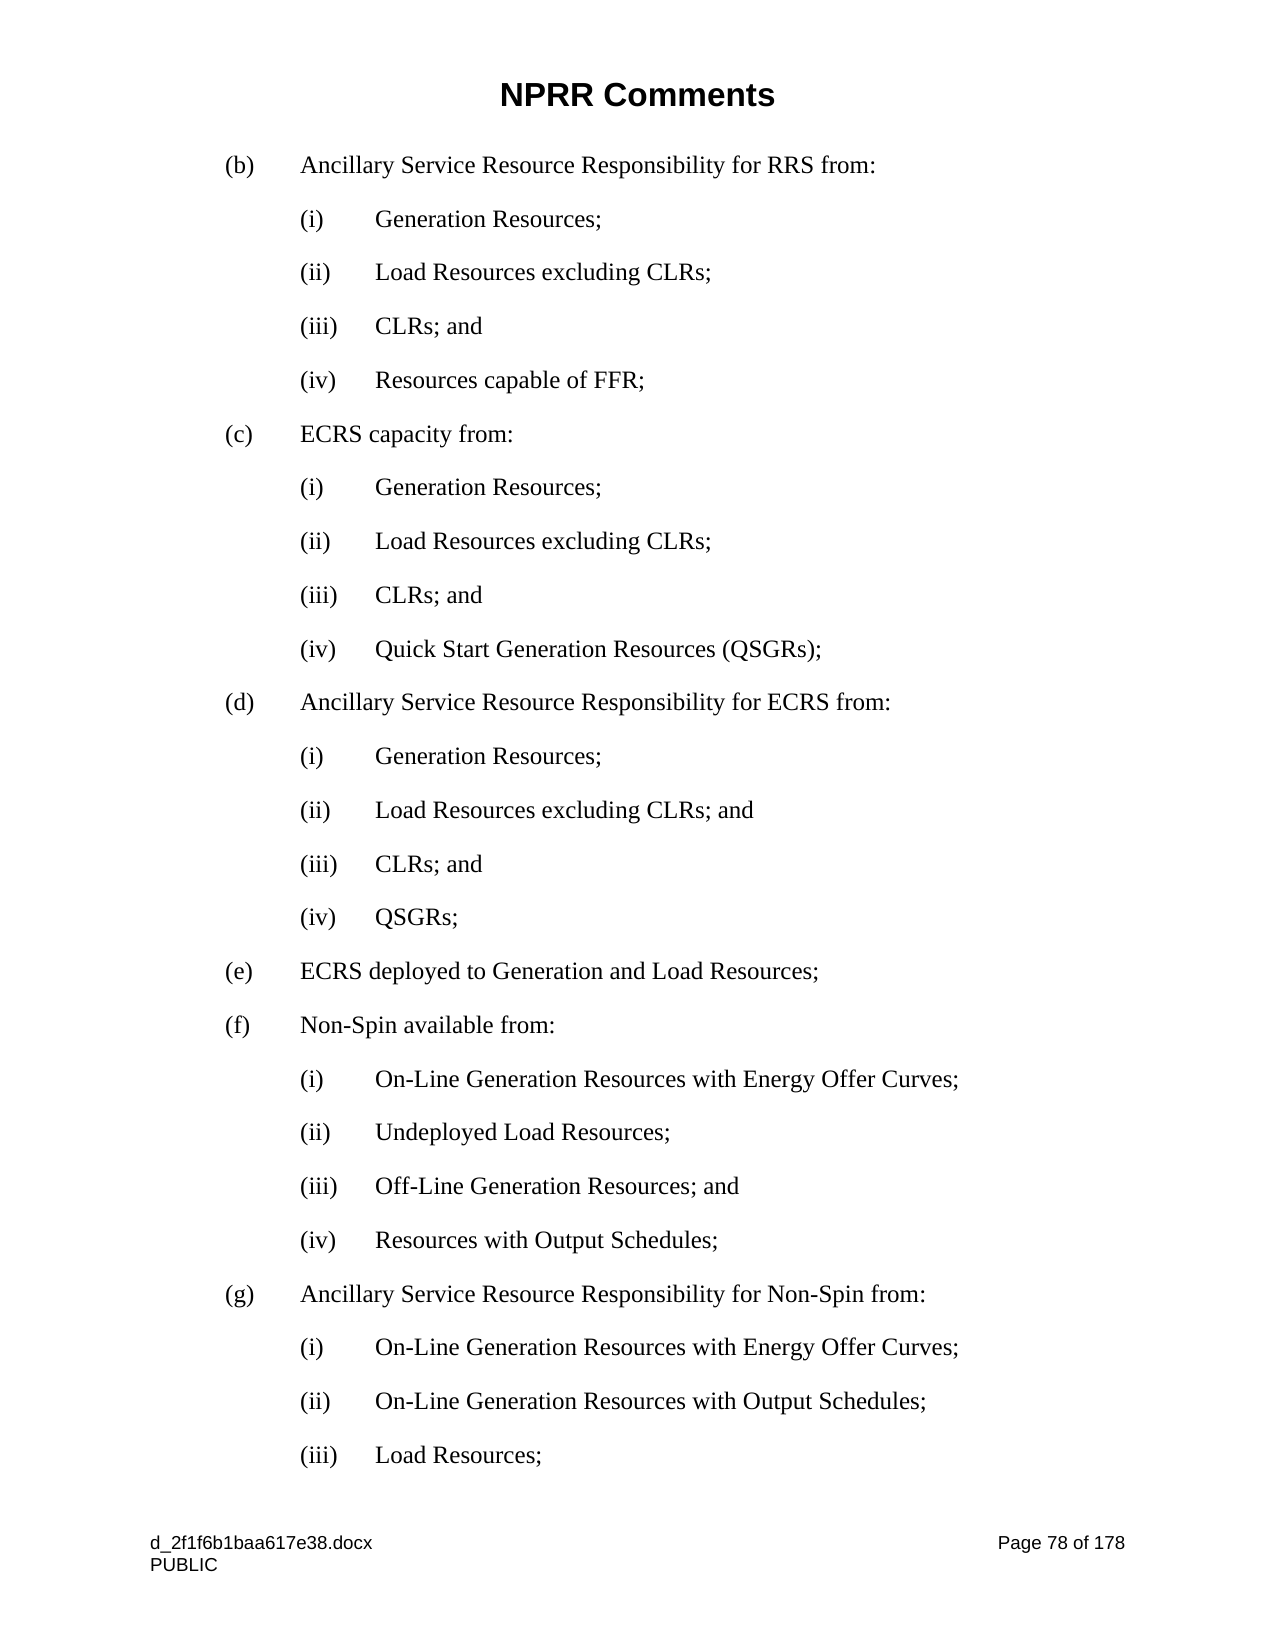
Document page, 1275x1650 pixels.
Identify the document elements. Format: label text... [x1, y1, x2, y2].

text (g) Ancillary Service Resource Responsibility for Non-Spin from: [225, 1279, 1125, 1307]
text (iii) CLRs; and [300, 849, 1125, 877]
list (ii) On-Line Generation Resources with Output Schedules; [300, 1386, 1125, 1415]
list (iii) Load Resources; [300, 1440, 1125, 1469]
text (c) ECRS capacity from: [225, 419, 1125, 447]
list (iii) CLRs; and [300, 311, 1125, 340]
text (ii) Load Resources excluding CLRs; and [300, 795, 1125, 824]
text (ii) Load Resources excluding CLRs; [300, 526, 1125, 555]
list (iv) Resources capable of FFR; [300, 365, 1125, 394]
text (iv) Quick Start Generation Resources (QSGRs); [300, 634, 1125, 662]
list (e) ECRS deployed to Generation and Load Resources; [225, 956, 1125, 985]
list (iv) Resources with Output Schedules; [300, 1225, 1125, 1254]
list (i) On-Line Generation Resources with Energy Offer Curves; [300, 1332, 1125, 1361]
text (iv) QSGRs; [300, 902, 1125, 931]
text (i) Generation Resources; [300, 741, 1125, 770]
list (ii) Undeployed Load Resources; [300, 1117, 1125, 1146]
text (iii) CLRs; and [300, 580, 1125, 609]
text (b) Ancillary Service Resource Responsibility for RRS from: [225, 150, 1125, 179]
list (ii) Load Resources excluding CLRs; [300, 257, 1125, 286]
list (iii) Off-Line Generation Resources; and [300, 1171, 1125, 1200]
list (i) Generation Resources; [300, 204, 1125, 232]
list (i) On-Line Generation Resources with Energy Offer Curves; [300, 1064, 1125, 1092]
list (f) Non-Spin available from: [225, 1010, 1125, 1039]
text (i) Generation Resources; [300, 472, 1125, 501]
text (d) Ancillary Service Resource Responsibility for ECRS from: [225, 687, 1125, 716]
